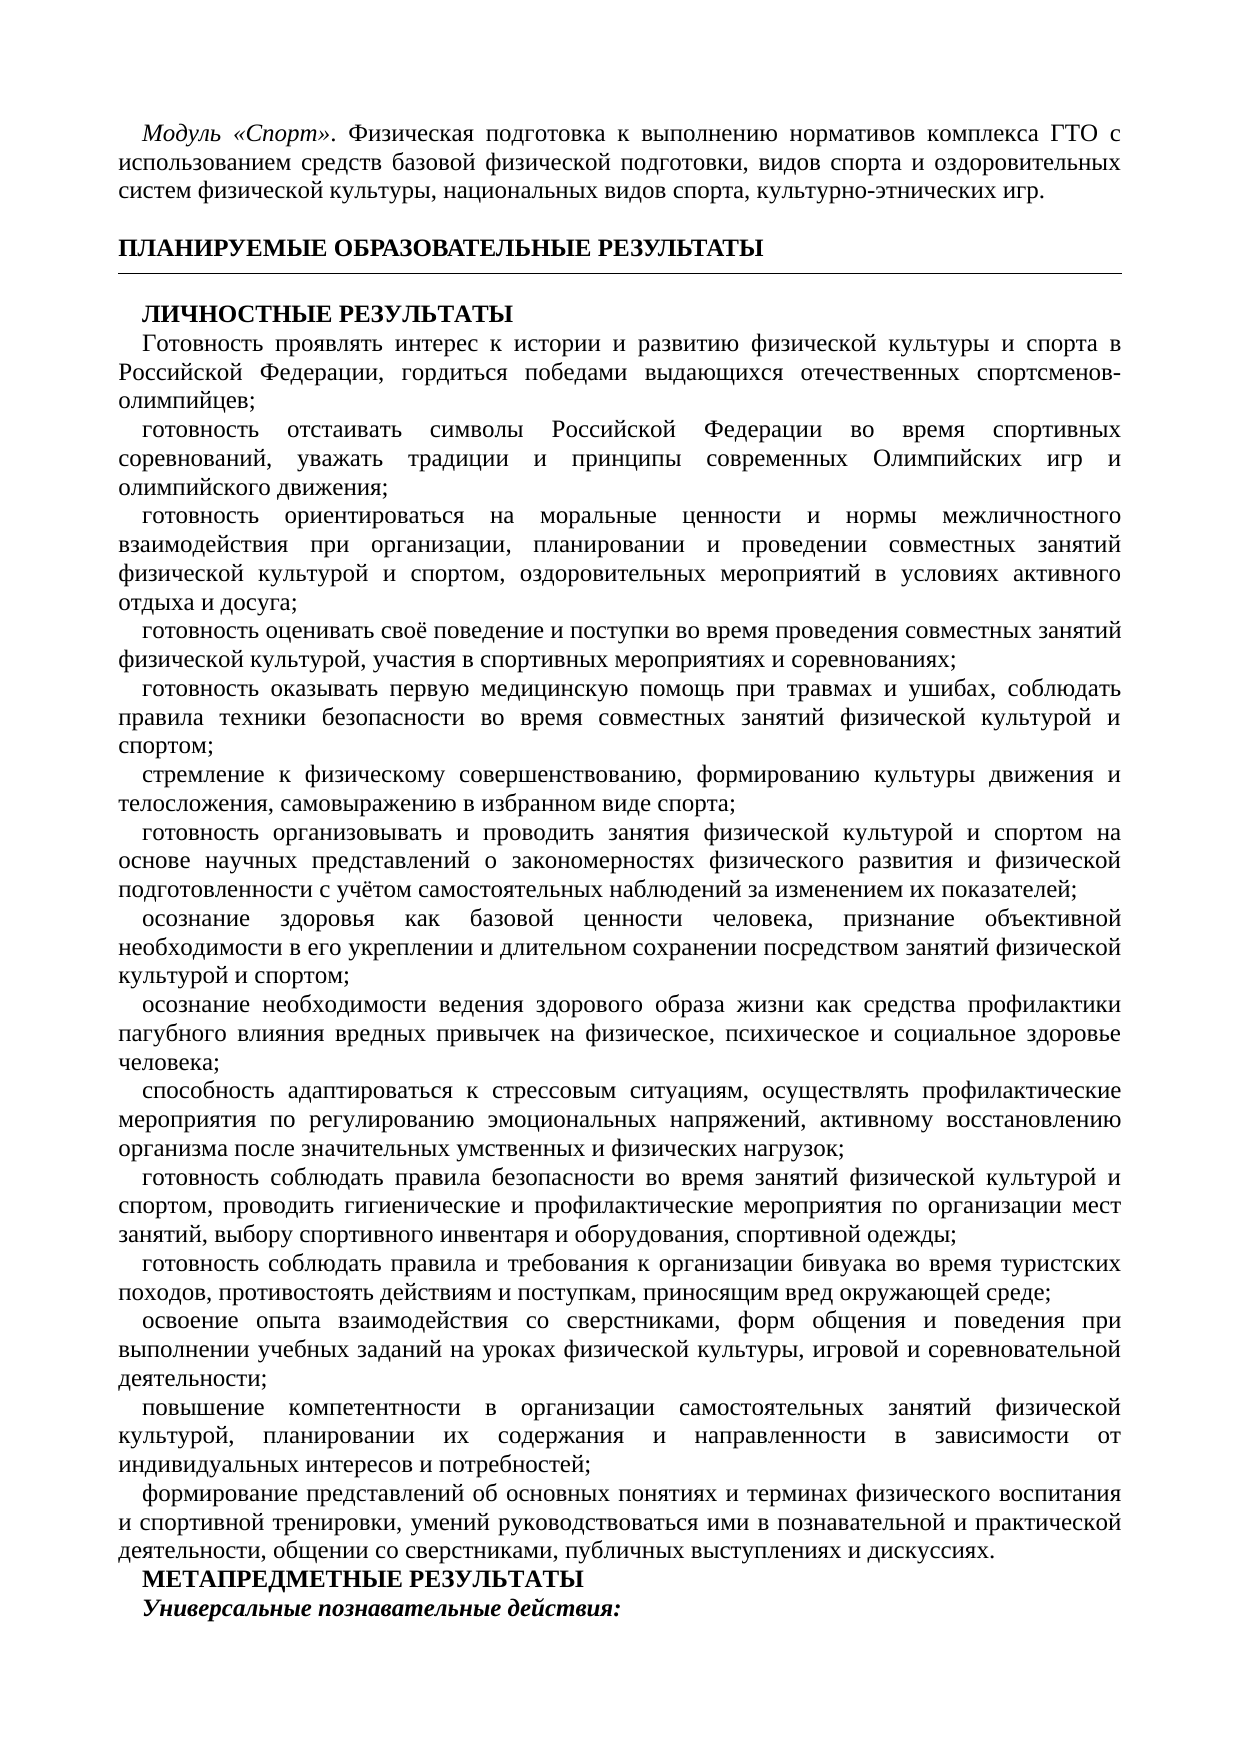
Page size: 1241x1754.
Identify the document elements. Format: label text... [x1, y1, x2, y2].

text способность адаптироваться к стрессовым ситуациям, осуществлять профилактические мероприятия по регулированию эмоциональных напряжений, активному восстановлению организма после значительных умственных и физических нагрузок; [118, 1076, 1122, 1162]
text Готовность проявлять интерес к истории и развитию физической культуры и спорта в Российской Федерации, гордиться победами выдающихся отечественных спортсменов-олимпийцев; [118, 328, 1122, 414]
text освоение опыта взаимодействия со сверстниками, форм общения и поведения при выполнении учебных заданий на уроках физической культуры, игровой и соревновательной деятельности; [118, 1306, 1122, 1392]
text МЕТАПРЕДМЕТНЫЕ РЕЗУЛЬТАТЫ [118, 1564, 1122, 1593]
text повышение компетентности в организации самостоятельных занятий физической культурой, планировании их содержания и направленности в зависимости от индивидуальных интересов и потребностей; [118, 1392, 1122, 1478]
text осознание здоровья как базовой ценности человека, признание объективной необходимости в его укреплении и длительном сохранении посредством занятий физической культурой и спортом; [118, 903, 1122, 989]
text Универсальные познавательные действия: [118, 1593, 1122, 1622]
text готовность соблюдать правила безопасности во время занятий физической культурой и спортом, проводить гигиенические и профилактические мероприятия по организации мест занятий, выбору спортивного инвентаря и оборудования, спортивной одежды; [118, 1162, 1122, 1248]
text готовность организовывать и проводить занятия физической культурой и спортом на основе научных представлений о закономерностях физического развития и физической подготовленности с учётом самостоятельных наблюдений за изменением их показателей; [118, 817, 1122, 903]
text готовность соблюдать правила и требования к организации бивуака во время туристских походов, противостоять действиям и поступкам, приносящим вред окружающей среде; [118, 1248, 1122, 1306]
text Модуль «Спорт». Физическая подготовка к выполнению нормативов комплекса ГТО с использованием средств базовой физической подготовки, видов спорта и оздоровительных систем физической культуры, национальных видов спорта, культурно-этнических игр. [118, 118, 1122, 204]
text готовность оказывать первую медицинскую помощь при травмах и ушибах, соблюдать правила техники безопасности во время совместных занятий физической культурой и спортом; [118, 673, 1122, 759]
text ПЛАНИРУЕМЫЕ ОБРАЗОВАТЕЛЬНЫЕ РЕЗУЛЬТАТЫ [118, 233, 1122, 273]
text ЛИЧНОСТНЫЕ РЕЗУЛЬТАТЫ [118, 299, 1122, 328]
text формирование представлений об основных понятиях и терминах физического воспитания и спортивной тренировки, умений руководствоваться ими в познавательной и практической деятельности, общении со сверстниками, публичных выступлениях и дискуссиях. [118, 1478, 1122, 1564]
text готовность отстаивать символы Российской Федерации во время спортивных соревнований, уважать традиции и принципы современных Олимпийских игр и олимпийского движения; [118, 414, 1122, 501]
text осознание необходимости ведения здорового образа жизни как средства профилактики пагубного влияния вредных привычек на физическое, психическое и социальное здоровье человека; [118, 989, 1122, 1076]
text готовность ориентироваться на моральные ценности и нормы межличностного взаимодействия при организации, планировании и проведении совместных занятий физической культурой и спортом, оздоровительных мероприятий в условиях активного отдыха и досуга; [118, 501, 1122, 616]
text стремление к физическому совершенствованию, формированию культуры движения и телосложения, самовыражению в избранном виде спорта; [118, 759, 1122, 817]
text готовность оценивать своё поведение и поступки во время проведения совместных занятий физической культурой, участия в спортивных мероприятиях и соревнованиях; [118, 616, 1122, 673]
